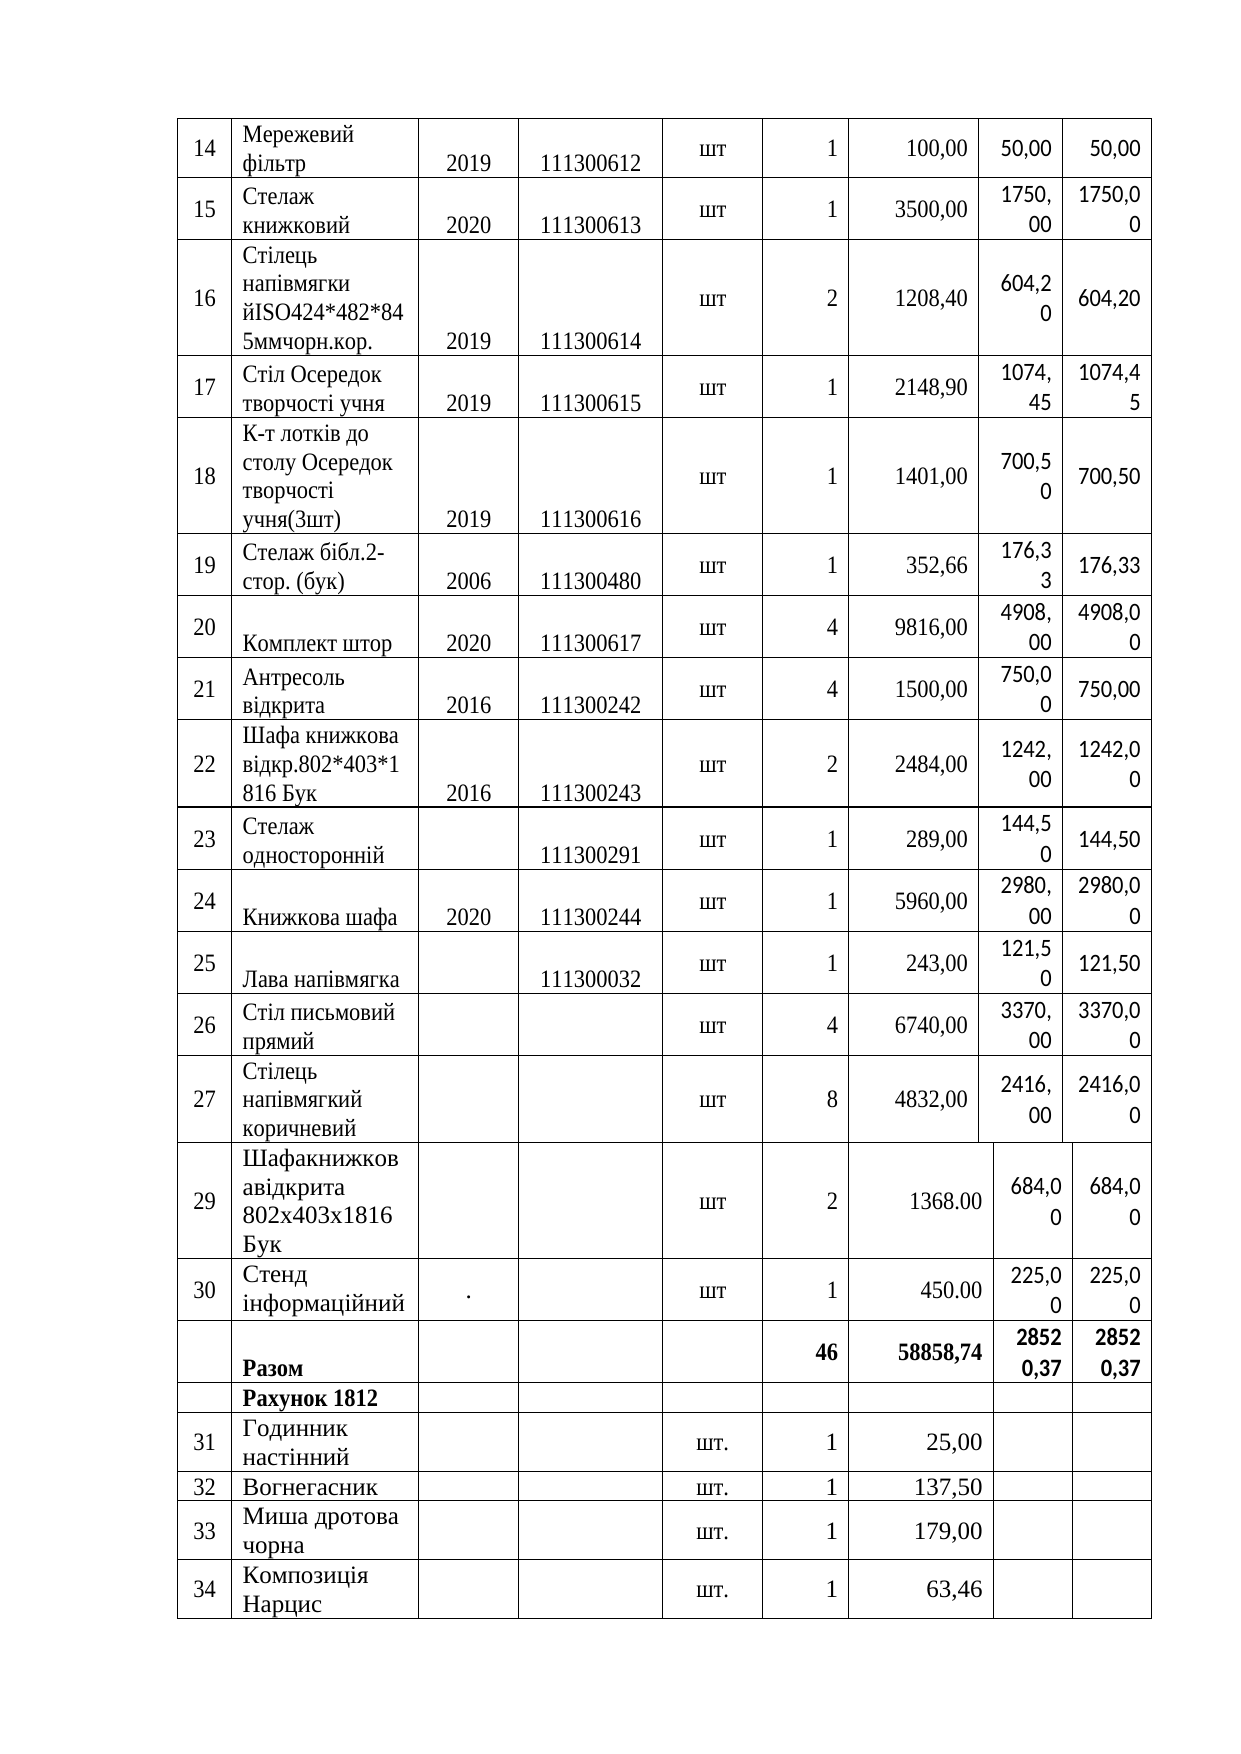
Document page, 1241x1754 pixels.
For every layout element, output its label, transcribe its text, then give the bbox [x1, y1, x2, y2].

table_cell 20 [178, 596, 231, 657]
table_cell Стілець напівмягкий коричневий [232, 1056, 418, 1142]
table_cell 2020 [419, 870, 518, 931]
table_cell Антресоль відкрита [232, 658, 418, 719]
table_cell 4908,00 [1063, 596, 1151, 657]
table_cell Стілець напівмягкийISO424*482*845ммчорн.кор. [232, 240, 418, 355]
table_cell 1 [763, 1472, 848, 1500]
table_cell Рахунок 1812 [232, 1383, 418, 1412]
table_cell 1 [763, 356, 848, 417]
table_cell Стелаж односторонній [232, 808, 418, 868]
table_cell шт [663, 119, 762, 177]
table_cell [1073, 1501, 1151, 1559]
table_cell Годинник настінний [232, 1413, 418, 1471]
table_cell 2 [763, 240, 848, 355]
table_cell [419, 808, 518, 868]
table_cell 29 [178, 1143, 231, 1258]
table_cell 111300291 [519, 808, 662, 868]
table_cell 1 [763, 1259, 848, 1320]
table_cell [1073, 1472, 1151, 1500]
table_cell 750,00 [979, 658, 1062, 719]
table_cell шт [663, 1143, 762, 1258]
table_cell 1074,45 [979, 356, 1062, 417]
table_cell [178, 1383, 231, 1412]
table_cell 225,00 [1073, 1259, 1151, 1320]
table_cell 1 [763, 1413, 848, 1471]
table_cell 1 [763, 418, 848, 533]
table_cell [419, 1143, 518, 1258]
table_cell 111300614 [519, 240, 662, 355]
table_cell 34 [178, 1560, 231, 1617]
table_cell 19 [178, 534, 231, 595]
table_cell 63,46 [849, 1560, 993, 1617]
table_cell шт [663, 720, 762, 806]
table_cell шт [663, 658, 762, 719]
table_cell 604,20 [979, 240, 1062, 355]
table_cell Стелаж книжковий [232, 178, 418, 239]
table_cell 28520,37 [994, 1321, 1072, 1382]
table_cell 9816,00 [849, 596, 978, 657]
table_cell Композиція Нарцис [232, 1560, 418, 1617]
table_cell шт. [663, 1560, 762, 1617]
table_cell 3500,00 [849, 178, 978, 239]
table_cell 2980,00 [979, 870, 1062, 931]
table_cell 111300244 [519, 870, 662, 931]
table_cell 2 [763, 720, 848, 806]
table_cell 16 [178, 240, 231, 355]
table_cell [1073, 1413, 1151, 1471]
table_cell [994, 1560, 1072, 1617]
table_cell [763, 1383, 848, 1412]
table_cell 684,00 [1073, 1143, 1151, 1258]
table_cell 23 [178, 808, 231, 868]
table_cell [519, 1501, 662, 1559]
table_cell [419, 1472, 518, 1500]
table_cell 750,00 [1063, 658, 1151, 719]
table_cell 2 [763, 1143, 848, 1258]
table_cell 4908,00 [979, 596, 1062, 657]
table_cell 26 [178, 994, 231, 1055]
table_cell 289,00 [849, 808, 978, 868]
table_cell [178, 1321, 231, 1382]
table_cell Комплект штор [232, 596, 418, 657]
table_cell 2019 [419, 356, 518, 417]
table_cell Вогнегасник [232, 1472, 418, 1500]
table_cell [419, 932, 518, 993]
table_cell 111300032 [519, 932, 662, 993]
table_cell шт. [663, 1413, 762, 1471]
table_cell 4 [763, 658, 848, 719]
table_cell шт [663, 356, 762, 417]
table_cell шт [663, 596, 762, 657]
table_cell Книжкова шафа [232, 870, 418, 931]
table_cell 15 [178, 178, 231, 239]
table_cell [519, 994, 662, 1055]
table_cell шт [663, 808, 762, 868]
table_cell 2019 [419, 418, 518, 533]
table_cell 32 [178, 1472, 231, 1500]
table_cell 4 [763, 596, 848, 657]
table_cell Мережевий фільтр [232, 119, 418, 177]
table_cell 2006 [419, 534, 518, 595]
table_cell 700,50 [1063, 418, 1151, 533]
table_cell 2416,00 [1063, 1056, 1151, 1142]
table_cell 179,00 [849, 1501, 993, 1559]
table_cell 144,50 [979, 808, 1062, 868]
table_cell шт [663, 870, 762, 931]
table_cell 111300613 [519, 178, 662, 239]
table_cell Стіл письмовий прямий [232, 994, 418, 1055]
table_cell 4832,00 [849, 1056, 978, 1142]
table_cell 144,50 [1063, 808, 1151, 868]
table_cell Стіл Осередок творчості учня [232, 356, 418, 417]
table_cell 684,00 [994, 1143, 1072, 1258]
table_cell 450.00 [849, 1259, 993, 1320]
table_cell 121,50 [979, 932, 1062, 993]
table_cell 111300617 [519, 596, 662, 657]
table_cell 3370,00 [979, 994, 1062, 1055]
table_cell 25,00 [849, 1413, 993, 1471]
table_cell 5960,00 [849, 870, 978, 931]
table_cell [519, 1413, 662, 1471]
table_cell [519, 1321, 662, 1382]
table_cell 1 [763, 808, 848, 868]
table_cell 21 [178, 658, 231, 719]
table_cell 8 [763, 1056, 848, 1142]
table_cell 243,00 [849, 932, 978, 993]
table_cell Лава напівмягка [232, 932, 418, 993]
table_cell 31 [178, 1413, 231, 1471]
table_cell 50,00 [979, 119, 1062, 177]
table_cell шт [663, 932, 762, 993]
table_cell 3370,00 [1063, 994, 1151, 1055]
table_cell 176,33 [1063, 534, 1151, 595]
table_cell [519, 1143, 662, 1258]
table_cell 2019 [419, 119, 518, 177]
table_cell 352,66 [849, 534, 978, 595]
table_cell шт [663, 534, 762, 595]
table_cell шт [663, 240, 762, 355]
table_cell 2980,00 [1063, 870, 1151, 931]
table_cell [1073, 1560, 1151, 1617]
table_cell 700,50 [979, 418, 1062, 533]
table_cell 111300243 [519, 720, 662, 806]
table_cell 28520,37 [1073, 1321, 1151, 1382]
table_cell 6740,00 [849, 994, 978, 1055]
table_cell 1 [763, 1501, 848, 1559]
table_cell шт [663, 1056, 762, 1142]
table_cell 1750,00 [1063, 178, 1151, 239]
table_cell 111300616 [519, 418, 662, 533]
table_cell 176,33 [979, 534, 1062, 595]
table_cell 1208,40 [849, 240, 978, 355]
table_cell 604,20 [1063, 240, 1151, 355]
table_cell 1 [763, 178, 848, 239]
table_cell [419, 1560, 518, 1617]
table_cell 58858,74 [849, 1321, 993, 1382]
table_cell шт [663, 178, 762, 239]
table_cell [419, 1056, 518, 1142]
table_cell [519, 1259, 662, 1320]
table_cell [994, 1413, 1072, 1471]
table_cell 2016 [419, 720, 518, 806]
table_cell [519, 1560, 662, 1617]
table_cell 50,00 [1063, 119, 1151, 177]
table_cell 1750,00 [979, 178, 1062, 239]
table_cell [419, 994, 518, 1055]
table_cell шт. [663, 1501, 762, 1559]
table_cell 1242,00 [979, 720, 1062, 806]
table_cell шт [663, 1259, 762, 1320]
table_cell Стелаж бібл.2-стор. (бук) [232, 534, 418, 595]
table_cell 1500,00 [849, 658, 978, 719]
table_cell Шафа книжкова відкр.802*403*1816 Бук [232, 720, 418, 806]
table_cell 25 [178, 932, 231, 993]
table_cell [994, 1501, 1072, 1559]
table_cell 30 [178, 1259, 231, 1320]
table_cell 111300242 [519, 658, 662, 719]
table_cell 1 [763, 119, 848, 177]
table_cell 33 [178, 1501, 231, 1559]
table_cell 2016 [419, 658, 518, 719]
table_cell . [419, 1259, 518, 1320]
table_cell [663, 1321, 762, 1382]
table_cell 1 [763, 534, 848, 595]
table_cell 1 [763, 932, 848, 993]
table_cell 111300615 [519, 356, 662, 417]
table_cell 2020 [419, 178, 518, 239]
table_cell 2484,00 [849, 720, 978, 806]
table_cell 1 [763, 870, 848, 931]
table_cell [519, 1383, 662, 1412]
table_cell 1074,45 [1063, 356, 1151, 417]
table_cell 2019 [419, 240, 518, 355]
table_cell 18 [178, 418, 231, 533]
table_cell [519, 1472, 662, 1500]
table_cell 14 [178, 119, 231, 177]
table_cell [419, 1383, 518, 1412]
table_cell 137,50 [849, 1472, 993, 1500]
table_cell 27 [178, 1056, 231, 1142]
table_cell Миша дротова чорна [232, 1501, 418, 1559]
table_cell 100,00 [849, 119, 978, 177]
table_cell 225,00 [994, 1259, 1072, 1320]
table_cell Шафакнижковавідкрита 802х403х1816 Бук [232, 1143, 418, 1258]
table_cell 1 [763, 1560, 848, 1617]
table_cell 121,50 [1063, 932, 1151, 993]
table_cell [419, 1501, 518, 1559]
table_cell [994, 1383, 1072, 1412]
table_cell 2020 [419, 596, 518, 657]
table_cell 4 [763, 994, 848, 1055]
table_cell 2148,90 [849, 356, 978, 417]
table_cell [663, 1383, 762, 1412]
table_cell шт [663, 994, 762, 1055]
table_cell 1368.00 [849, 1143, 993, 1258]
table_cell [849, 1383, 993, 1412]
table_cell Разом [232, 1321, 418, 1382]
table_cell 17 [178, 356, 231, 417]
table_cell 111300480 [519, 534, 662, 595]
table_cell 22 [178, 720, 231, 806]
table_cell 24 [178, 870, 231, 931]
table_cell [1073, 1383, 1151, 1412]
table_cell 1242,00 [1063, 720, 1151, 806]
table_cell шт [663, 418, 762, 533]
table_cell шт. [663, 1472, 762, 1500]
table_cell [419, 1321, 518, 1382]
table_cell 2416,00 [979, 1056, 1062, 1142]
table_cell 1401,00 [849, 418, 978, 533]
table_cell [419, 1413, 518, 1471]
table_cell Стенд інформаційний [232, 1259, 418, 1320]
table_cell К-т лотків до столу Осередок творчості учня(3шт) [232, 418, 418, 533]
table_cell [994, 1472, 1072, 1500]
table_cell 46 [763, 1321, 848, 1382]
table_cell 111300612 [519, 119, 662, 177]
table_cell [519, 1056, 662, 1142]
